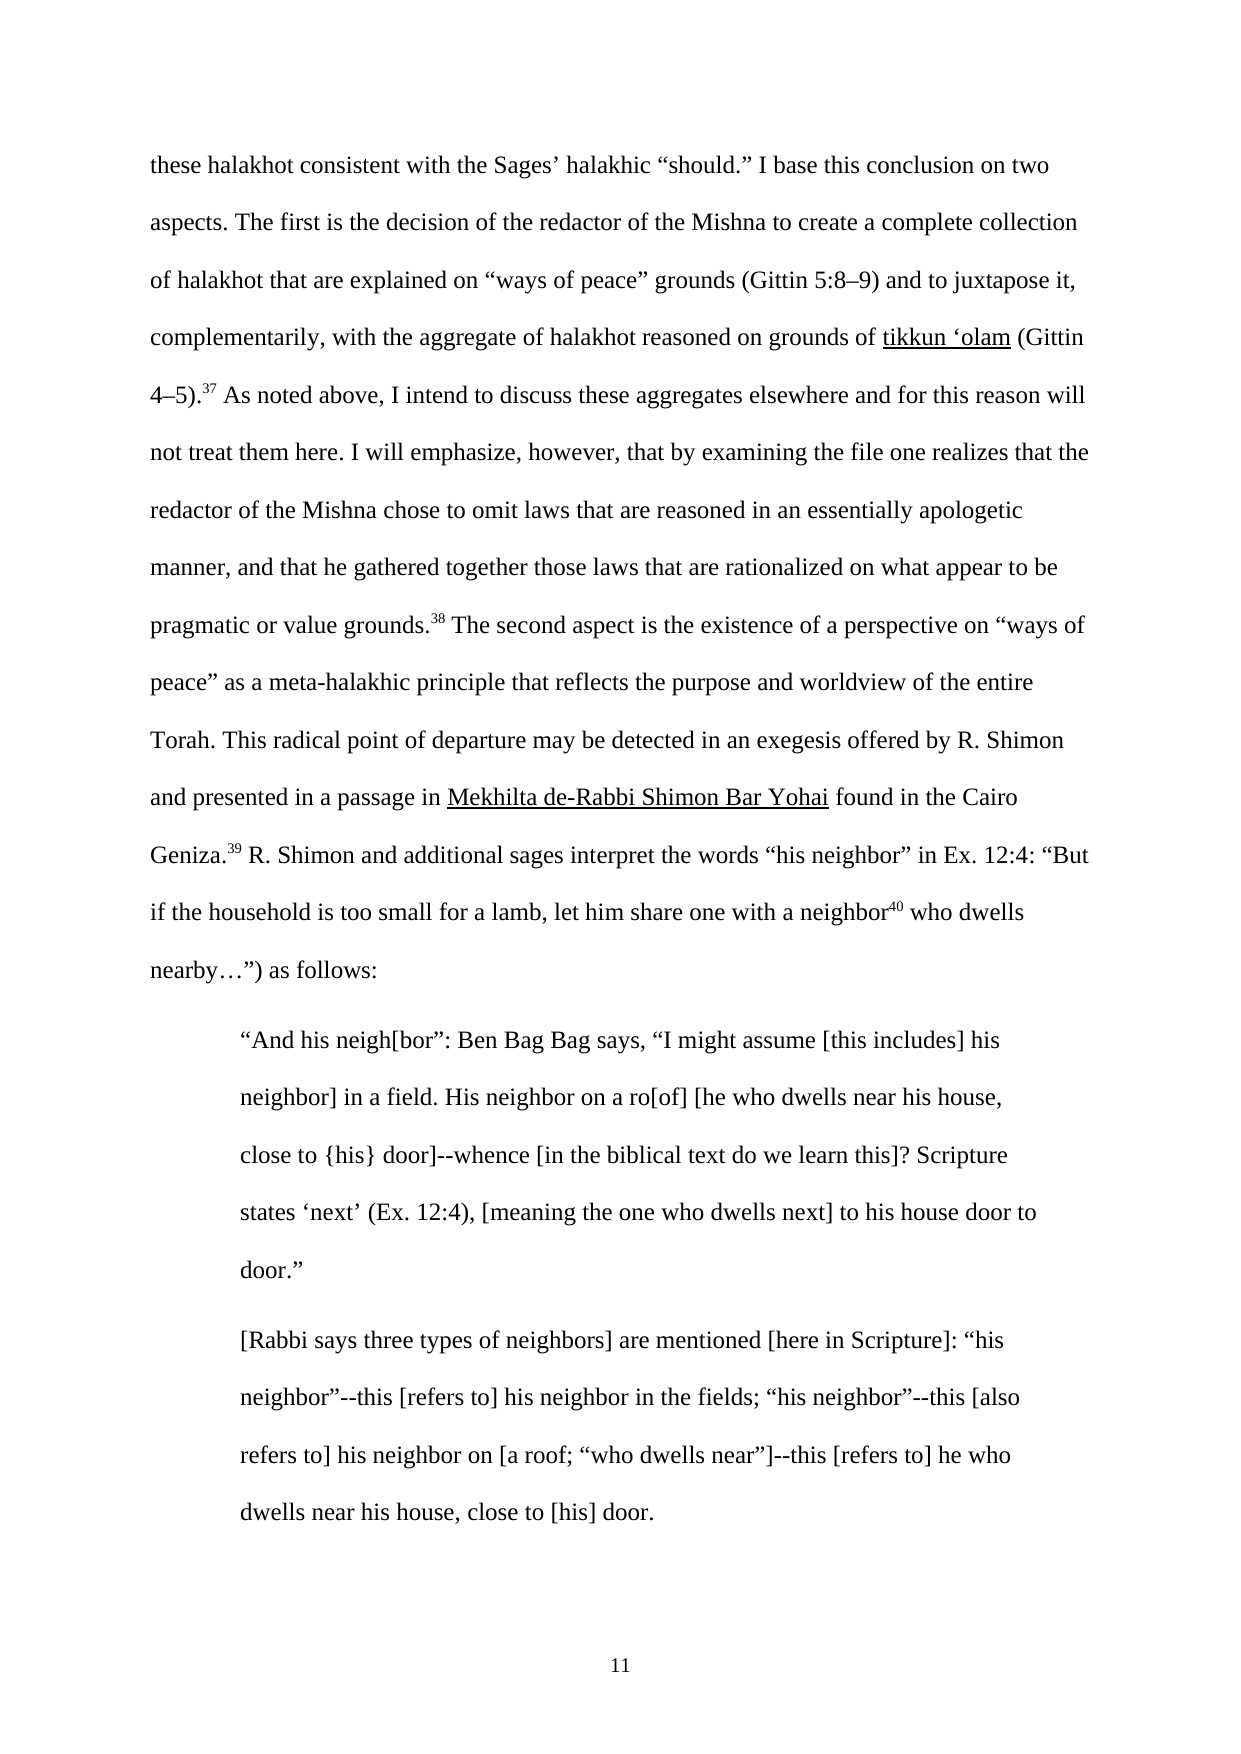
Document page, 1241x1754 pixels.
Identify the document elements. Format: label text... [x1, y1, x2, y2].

text [Rabbi says three types of neighbors] are mentioned [here in Scripture]: “his neighbor”--this [refers to] his neighbor in the fields; “his neighbor”--this [also refers to] his neighbor on [a roof; “who dwells near”]--this [refers to] he who dwells near his house, close to [his] door. [240, 1325, 1045, 1526]
text “And his neigh[bor”: Ben Bag Bag says, “I might assume [this includes] his neighbor] in a field. His neighbor on a ro[of] [he who dwells near his house, close to {his} door]--whence [in the biblical text do we learn this]? Scripture states ‘next’ (Ex. 12:4), [meaning the one who dwells next] to his house door to door.” [240, 1025, 1045, 1284]
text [150, 150, 1090, 984]
